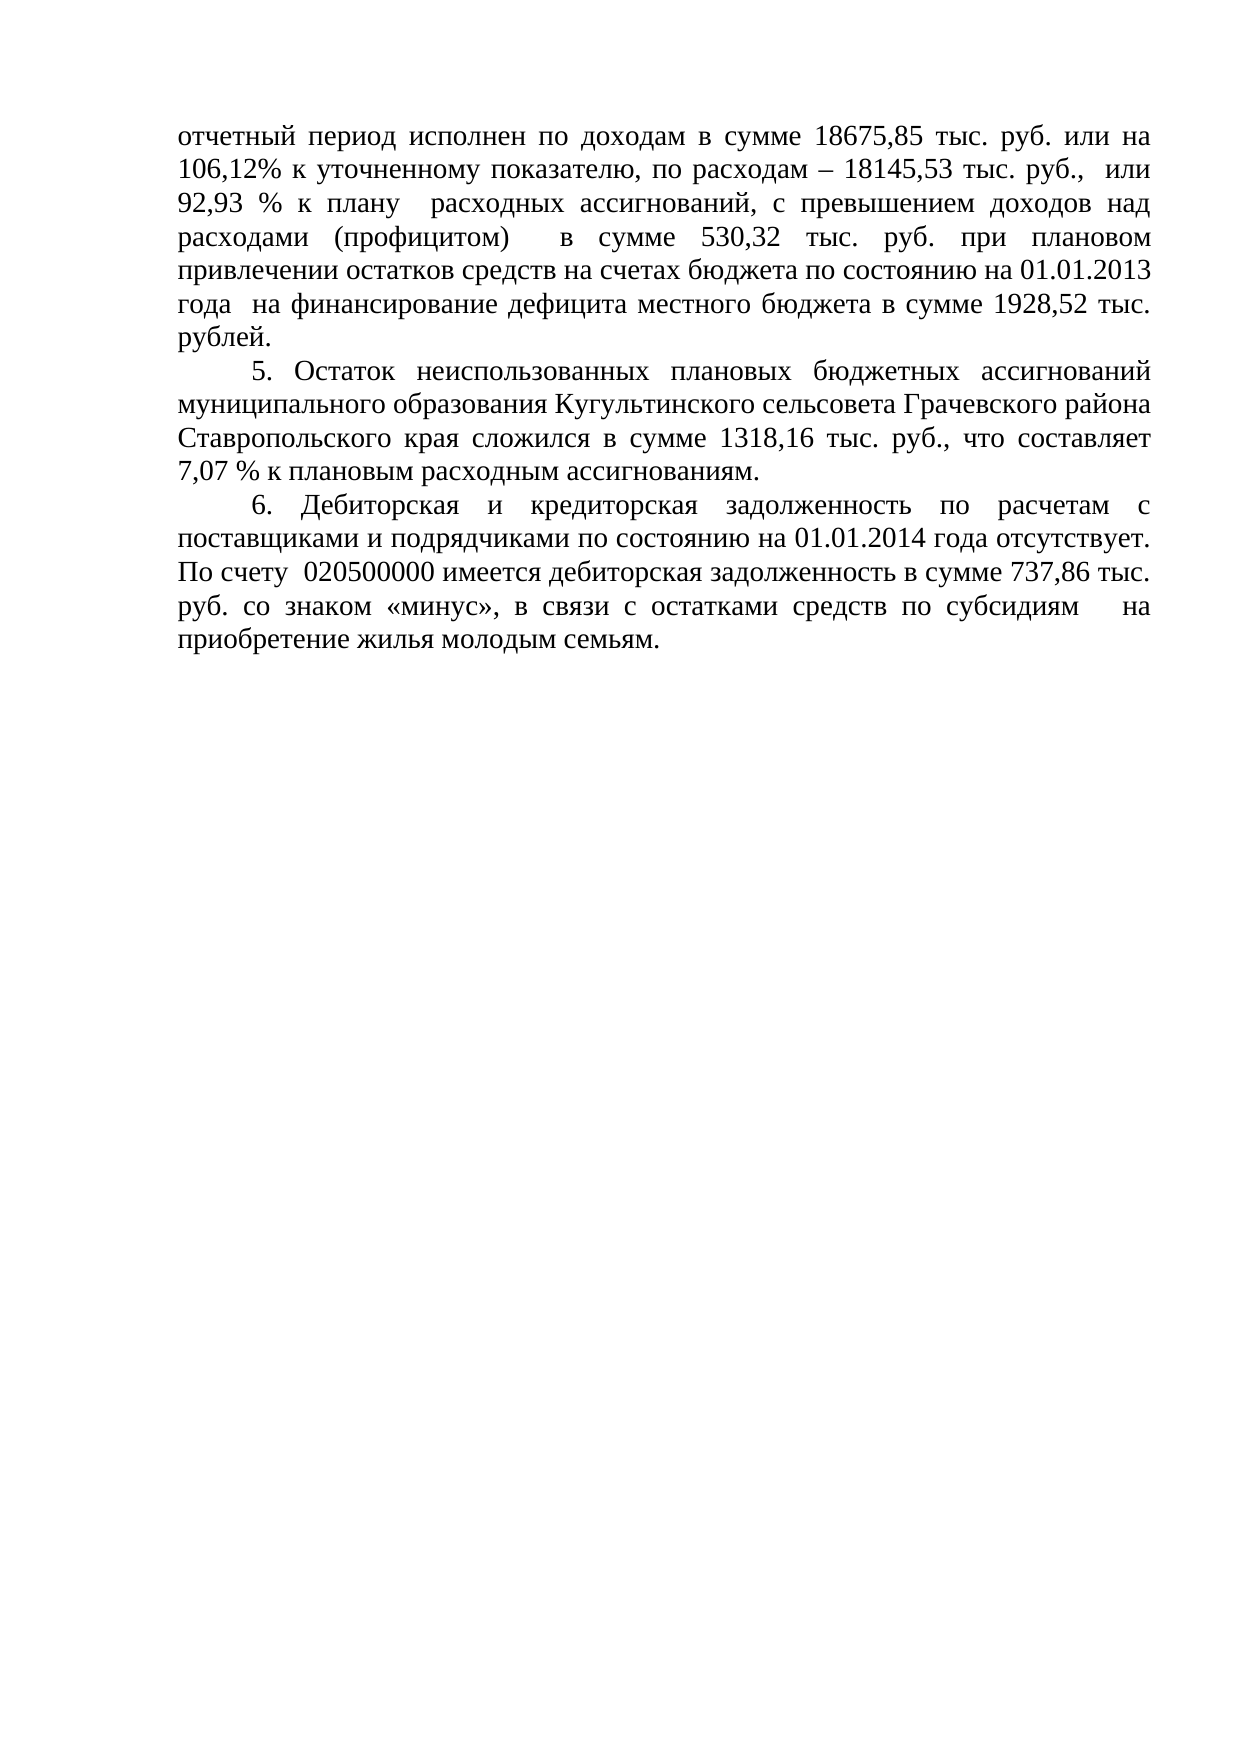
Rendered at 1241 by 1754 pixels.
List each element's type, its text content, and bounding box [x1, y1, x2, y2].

text 5. Остаток неиспользованных плановых бюджетных ассигнований муниципального образования Кугультинского сельсовета Грачевского района Ставропольского края сложился в сумме 1318,16 тыс. руб., что составляет 7,07 % к плановым расходным ассигнованиям. [177, 353, 1152, 487]
text 6. Дебиторская и кредиторская задолженность по расчетам с поставщиками и подрядчиками по состоянию на 01.01.2014 года отсутствует. По счету 020500000 имеется дебиторская задолженность в сумме 737,86 тыс. руб. со знаком «минус», в связи с остатками средств по субсидиям на приобретение жилья молодым семьям. [177, 487, 1152, 655]
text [177, 118, 1152, 353]
